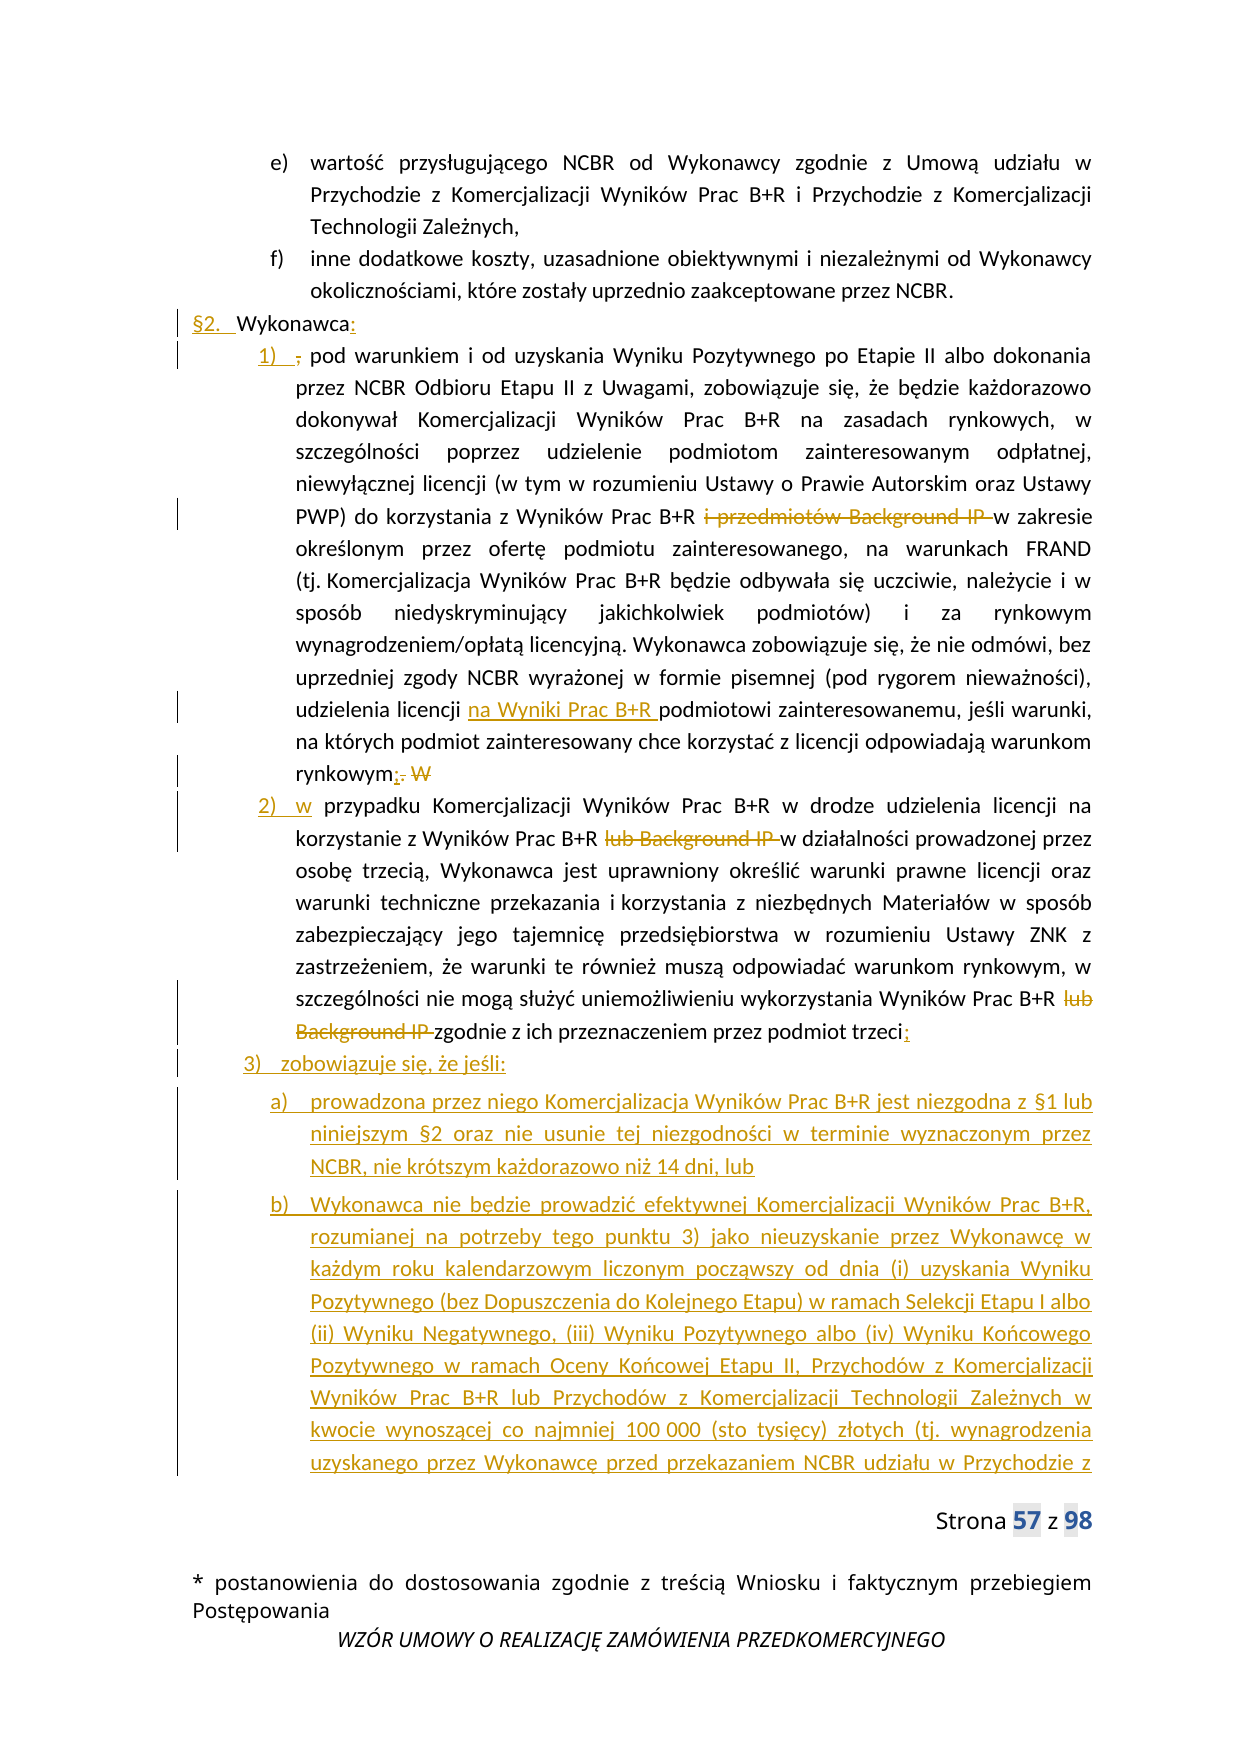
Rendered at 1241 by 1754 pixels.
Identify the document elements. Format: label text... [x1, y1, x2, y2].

list przypadku Komercjalizacji Wyników Prac B+R w drodze udzielenia licencji na korzystanie z Wyników Prac B+R w działalności prowadzonej przez osobę trzecią, Wykonawca jest uprawniony określić warunki prawne licencji oraz warunki techniczne przekazania i korzystania z niezbędnych Materiałów w sposób zabezpieczający jego tajemnicę przedsiębiorstwa w rozumieniu Ustawy ZNK z zastrzeżeniem, że warunki te również muszą odpowiadać warunkom rynkowym, w szczególności nie mogą służyć uniemożliwieniu wykorzystania Wyników Prac B+R zgodnie z ich przeznaczeniem przez podmiot trzeci [258, 791, 1093, 1045]
list inne dodatkowe koszty, uzasadnione obiektywnymi i niezależnymi od Wykonawcy okolicznościami, które zostały uprzednio zaakceptowane przez NCBR. [270, 244, 1093, 304]
list wartość przysługującego NCBR od Wykonawcy zgodnie z Umową udziału w Przychodzie z Komercjalizacji Wyników Prac B+R i Przychodzie z Komercjalizacji Technologii Zależnych, [270, 148, 1093, 240]
list pod warunkiem i od uzyskania Wyniku Pozytywnego po Etapie II albo dokonania przez NCBR Odbioru Etapu II z Uwagami, zobowiązuje się, że będzie każdorazowo dokonywał Komercjalizacji Wyników Prac B+R na zasadach rynkowych, w szczególności poprzez udzielenie podmiotom zainteresowanym odpłatnej, niewyłącznej licencji (w tym w rozumieniu Ustawy o Prawie Autorskim oraz Ustawy PWP) do korzystania z Wyników Prac B+R w zakresie określonym przez ofertę podmiotu zainteresowanego, na warunkach FRAND (tj. Komercjalizacja Wyników Prac B+R będzie odbywała się uczciwie, należycie i w sposób niedyskryminujący jakichkolwiek podmiotów) i za rynkowym wynagrodzeniem/opłatą licencyjną. Wykonawca zobowiązuje się, że nie odmówi, bez uprzedniej zgody NCBR wyrażonej w formie pisemnej (pod rygorem nieważności), udzielenia licencji podmiotowi zainteresowanemu, jeśli warunki, na których podmiot zainteresowany chce korzystać z licencji odpowiadają warunkom rynkowym [258, 341, 1093, 787]
list Wykonawca [192, 309, 1093, 337]
